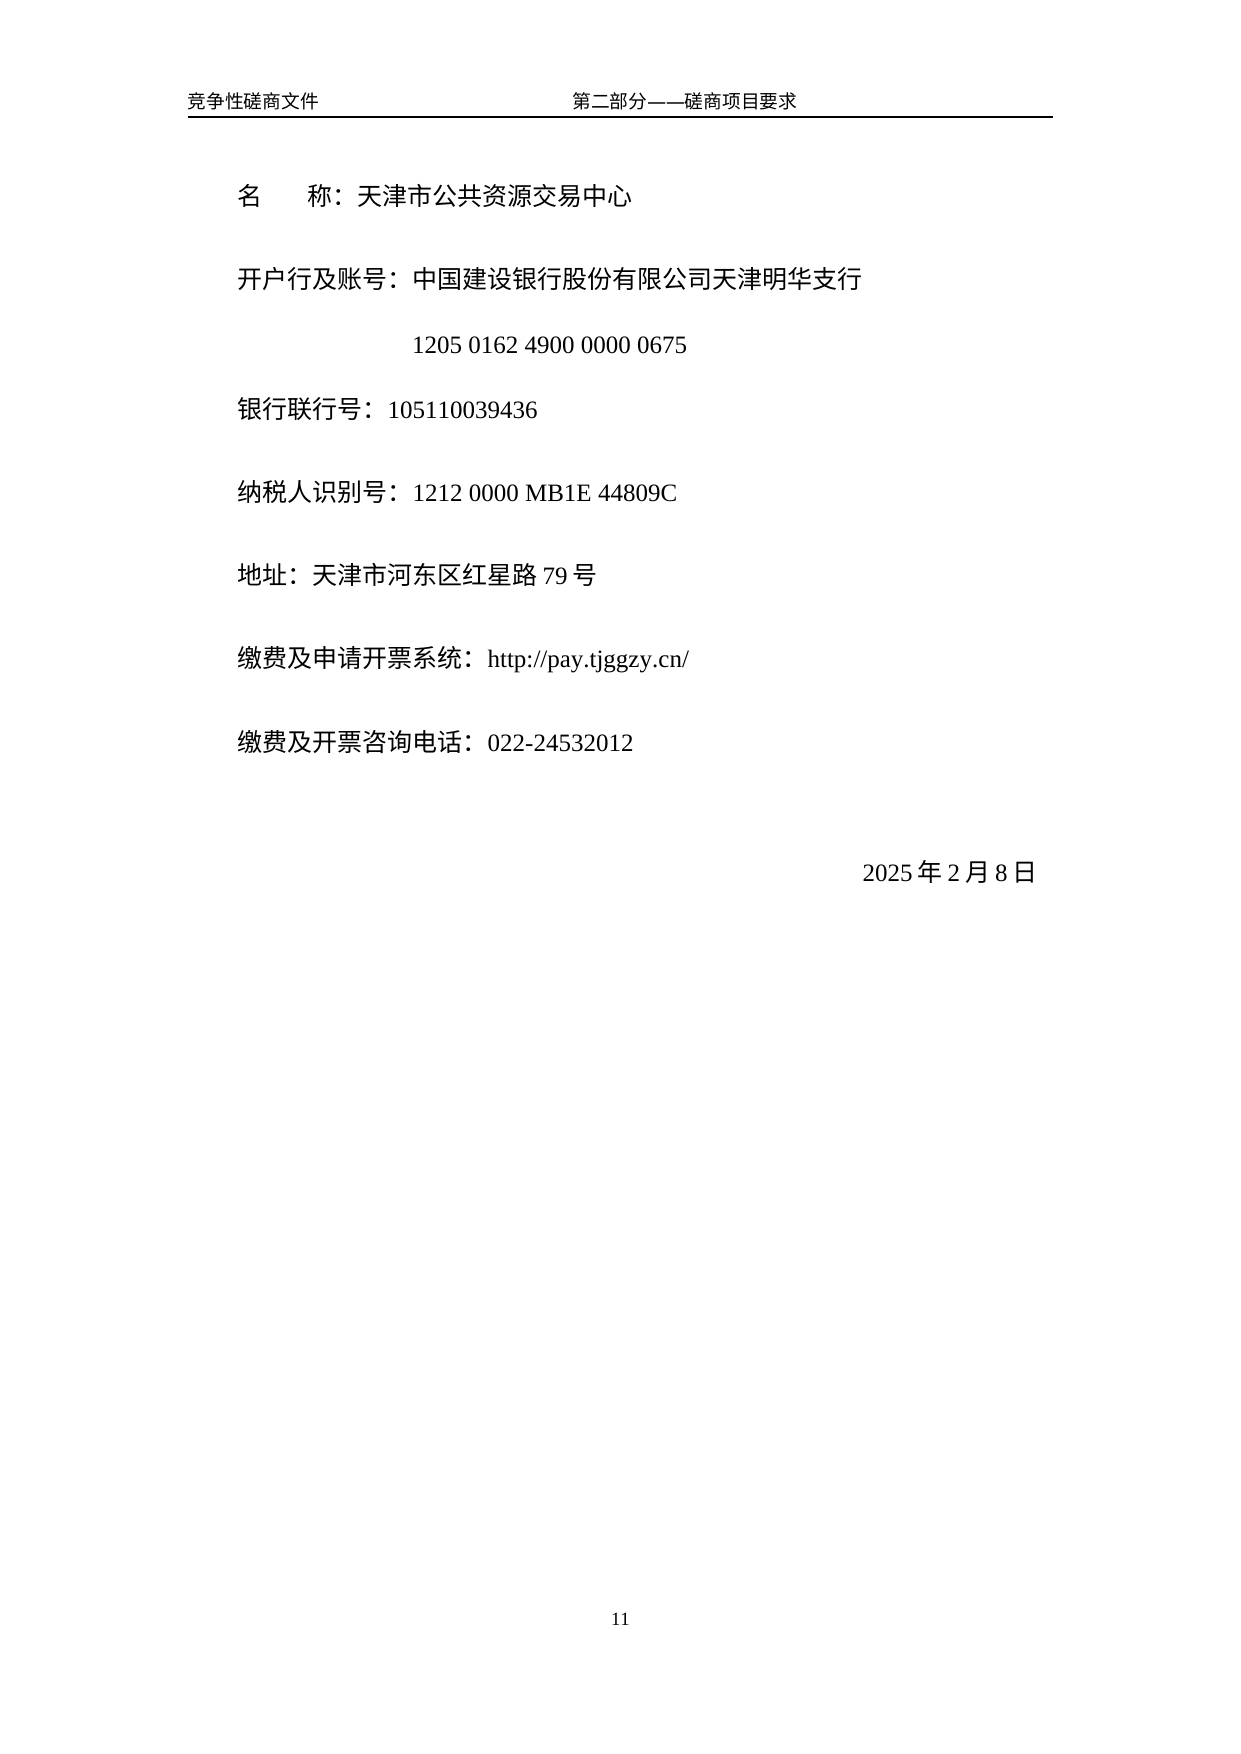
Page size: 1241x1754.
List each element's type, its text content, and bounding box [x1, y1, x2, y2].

text 缴费及开票咨询电话：022-24532012 [187, 708, 1053, 773]
text 银行联行号：105110039436 [187, 375, 1053, 440]
text 名 称：天津市公共资源交易中心 [187, 162, 1053, 227]
text 地址：天津市河东区红星路79号 [187, 541, 1053, 606]
text 开户行及账号：中国建设银行股份有限公司天津明华支行 [187, 245, 1053, 310]
text 缴费及申请开票系统：http://pay.tjggzy.cn/ [187, 624, 1053, 689]
text 2025年2月8日 [187, 838, 1053, 903]
text 纳税人识别号：1212 0000 MB1E 44809C [187, 458, 1053, 523]
text 1205 0162 4900 0000 0675 [187, 328, 1053, 361]
